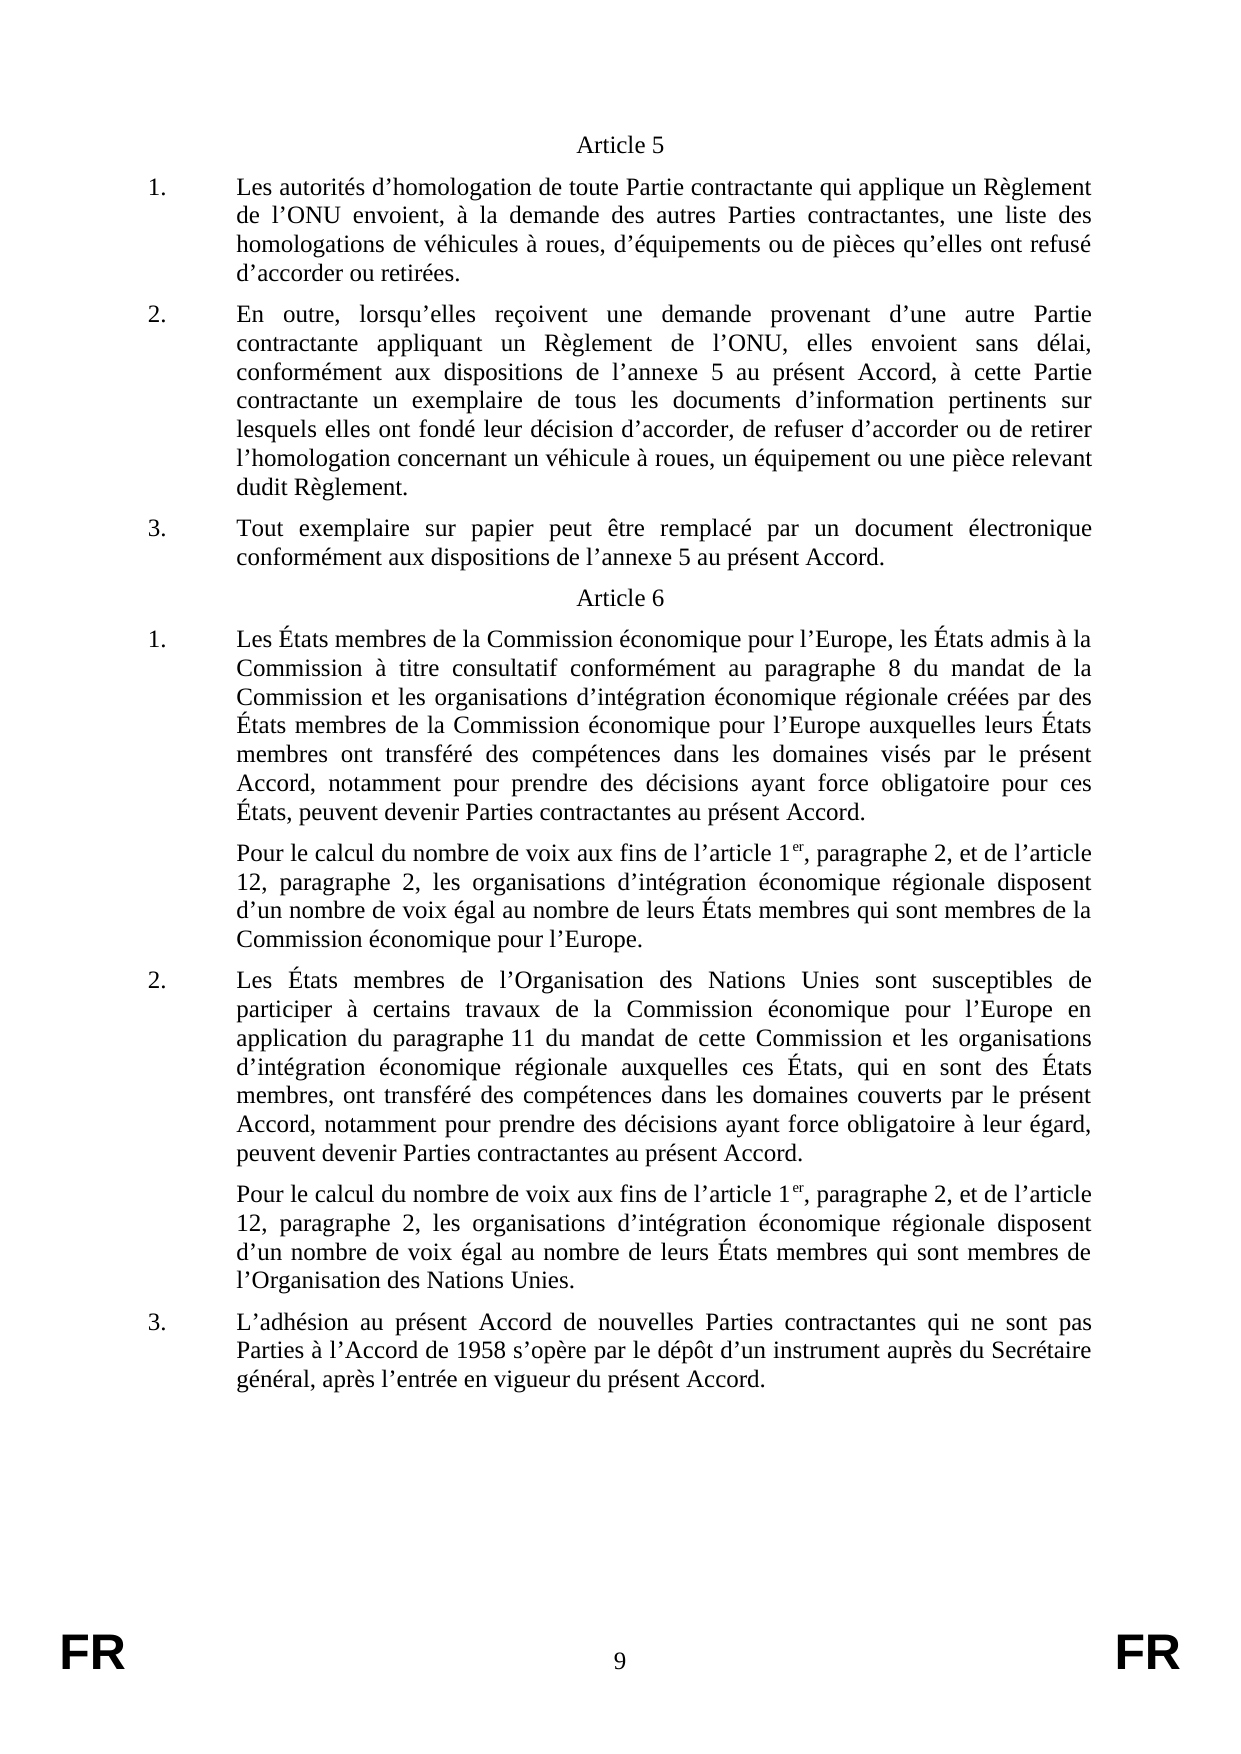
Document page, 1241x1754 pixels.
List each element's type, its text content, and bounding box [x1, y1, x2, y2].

text Pour le calcul du nombre de voix aux fins de l’article 1er, paragraphe 2, et de l’article 12, paragraphe 2, les organisations d’intégration économique régionale disposent d’un nombre de voix égal au nombre de leurs États membres qui sont membres de l’Organisation des Nations Unies. [236, 1179, 1093, 1294]
text Article 6 [148, 583, 1093, 612]
list Les États membres de la Commission économique pour l’Europe, les États admis à la Commission à titre consultatif conformément au paragraphe 8 du mandat de la Commission et les organisations d’intégration économique régionale créées par des États membres de la Commission économique pour l’Europe auxquelles leurs États membres ont transféré des compétences dans les domaines visés par le présent Accord, notamment pour prendre des décisions ayant force obligatoire pour ces États, peuvent devenir Parties contractantes au présent Accord. [148, 624, 1093, 826]
text Article 5 [148, 131, 1093, 159]
text Pour le calcul du nombre de voix aux fins de l’article 1er, paragraphe 2, et de l’article 12, paragraphe 2, les organisations d’intégration économique régionale disposent d’un nombre de voix égal au nombre de leurs États membres qui sont membres de la Commission économique pour l’Europe. [236, 838, 1093, 953]
list L’adhésion au présent Accord de nouvelles Parties contractantes qui ne sont pas Parties à l’Accord de 1958 s’opère par le dépôt d’un instrument auprès du Secrétaire général, après l’entrée en vigueur du présent Accord. [148, 1307, 1093, 1393]
list Les autorités d’homologation de toute Partie contractante qui applique un Règlement de l’ONU envoient, à la demande des autres Parties contractantes, une liste des homologations de véhicules à roues, d’équipements ou de pièces qu’elles ont refusé d’accorder ou retirées. [148, 172, 1093, 287]
list Les États membres de l’Organisation des Nations Unies sont susceptibles de participer à certains travaux de la Commission économique pour l’Europe en application du paragraphe 11 du mandat de cette Commission et les organisations d’intégration économique régionale auxquelles ces États, qui en sont des États membres, ont transféré des compétences dans les domaines couverts par le présent Accord, notamment pour prendre des décisions ayant force obligatoire à leur égard, peuvent devenir Parties contractantes au présent Accord. [148, 966, 1093, 1167]
list En outre, lorsqu’elles reçoivent une demande provenant d’une autre Partie contractante appliquant un Règlement de l’ONU, elles envoient sans délai, conformément aux dispositions de l’annexe 5 au présent Accord, à cette Partie contractante un exemplaire de tous les documents d’information pertinents sur lesquels elles ont fondé leur décision d’accorder, de refuser d’accorder ou de retirer l’homologation concernant un véhicule à roues, un équipement ou une pièce relevant dudit Règlement. [148, 299, 1093, 501]
list Tout exemplaire sur papier peut être remplacé par un document électronique conformément aux dispositions de l’annexe 5 au présent Accord. [148, 513, 1093, 571]
